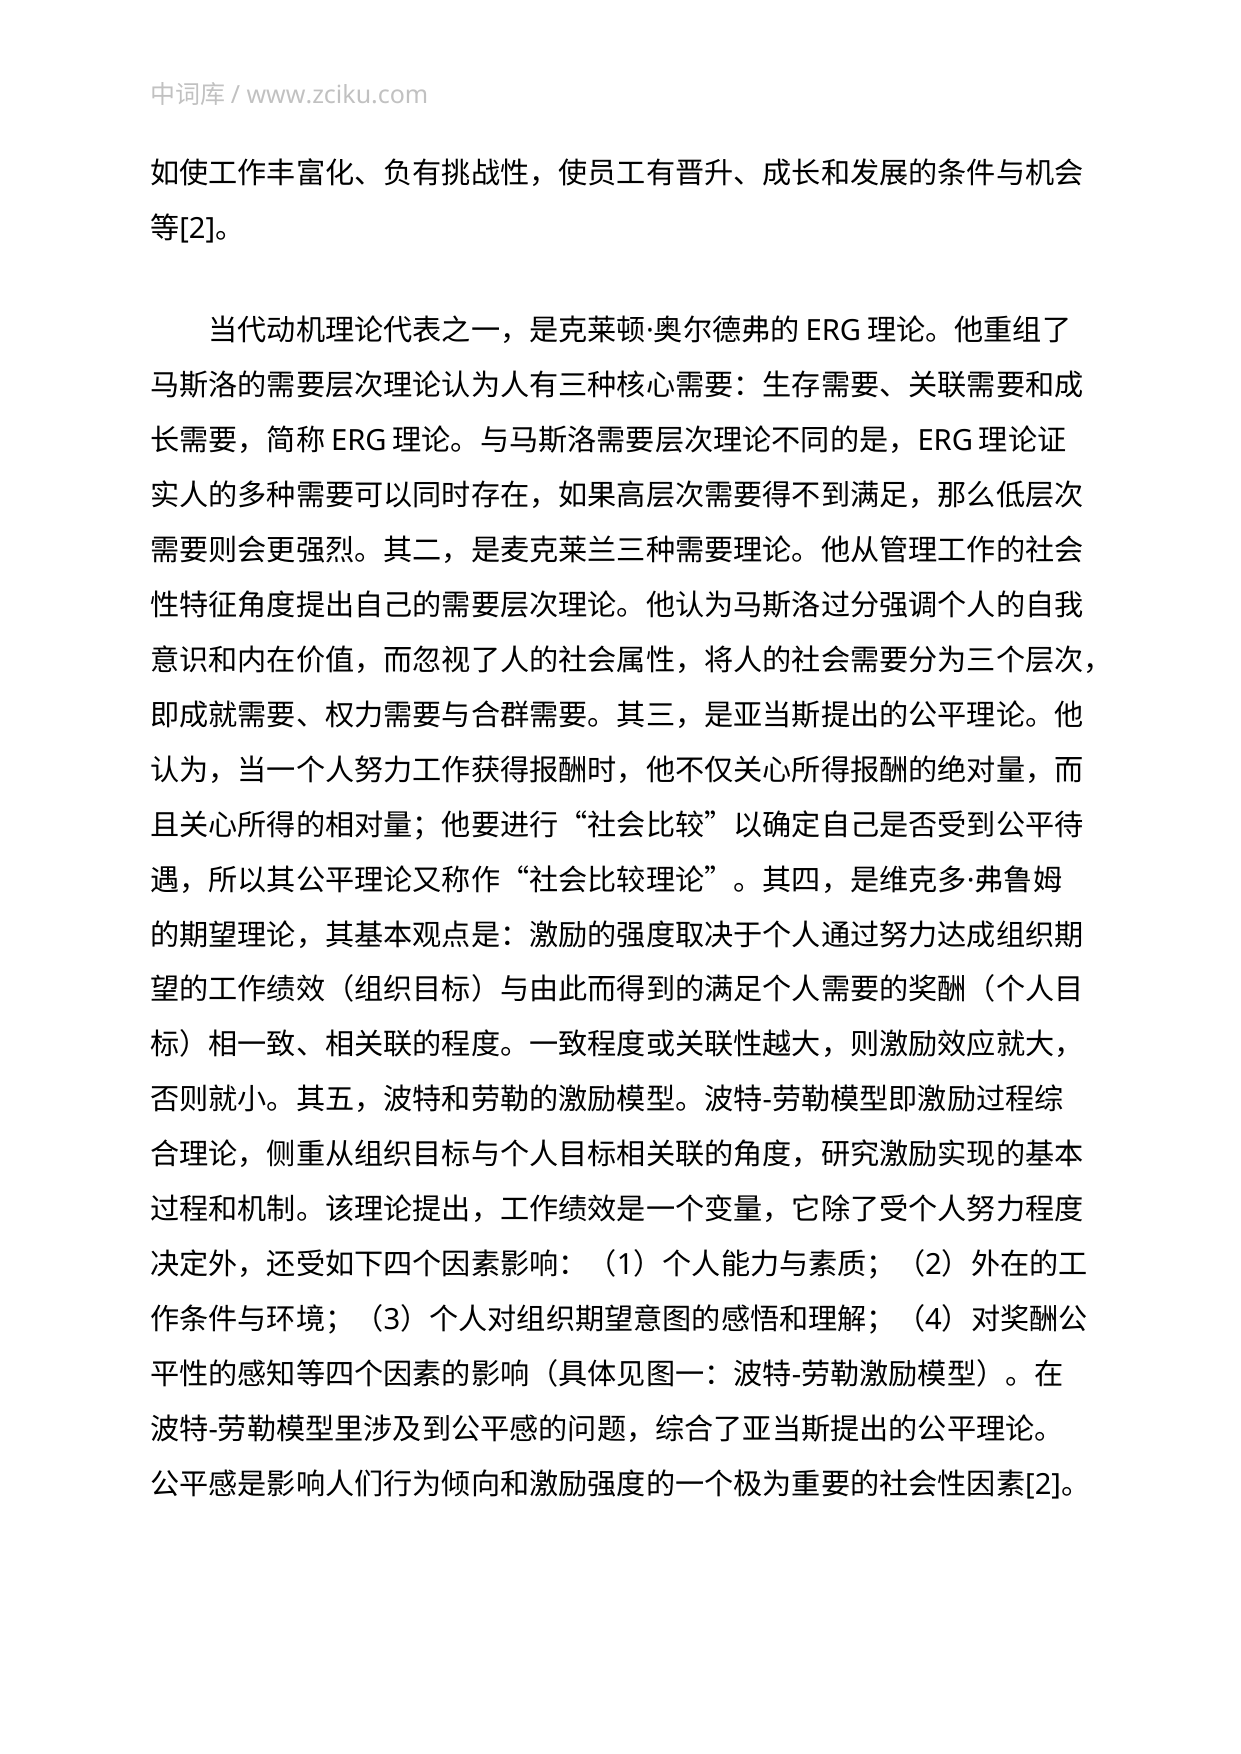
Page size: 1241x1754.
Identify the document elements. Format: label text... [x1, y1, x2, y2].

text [150, 150, 1090, 247]
text 当代动机理论代表之一，是克莱顿·奥尔德弗的ERG理论。他重组了马斯洛的需要层次理论认为人有三种核心需要：生存需要、关联需要和成长需要，简称ERG理论。与马斯洛需要层次理论不同的是，ERG理论证实人的多种需要可以同时存在，如果高层次需要得不到满足，那么低层次需要则会更强烈。其二，是麦克莱兰三种需要理论。他从管理工作的社会性特征角度提出自己的需要层次理论。他认为马斯洛过分强调个人的自我意识和内在价值，而忽视了人的社会属性，将人的社会需要分为三个层次，即成就需要、权力需要与合群需要。其三，是亚当斯提出的公平理论。他认为，当一个人努力工作获得报酬时，他不仅关心所得报酬的绝对量，而且关心所得的相对量；他要进行“社会比较”以确定自己是否受到公平待遇，所以其公平理论又称作“社会比较理论”。其四，是维克多·弗鲁姆的期望理论，其基本观点是：激励的强度取决于个人通过努力达成组织期望的工作绩效（组织目标）与由此而得到的满足个人需要的奖酬（个人目标）相一致、相关联的程度。一致程度或关联性越大，则激励效应就大，否则就小。其五，波特和劳勒的激励模型。波特-劳勒模型即激励过程综合理论，侧重从组织目标与个人目标相关联的角度，研究激励实现的基本过程和机制。该理论提出，工作绩效是一个变量，它除了受个人努力程度决定外，还受如下四个因素影响：（1）个人能力与素质；（2）外在的工作条件与环境；（3）个人对组织期望意图的感悟和理解；（4）对奖酬公平性的感知等四个因素的影响（具体见图一：波特-劳勒激励模型）。在波特-劳勒模型里涉及到公平感的问题，综合了亚当斯提出的公平理论。公平感是影响人们行为倾向和激励强度的一个极为重要的社会性因素[2]。 [150, 307, 1090, 1503]
